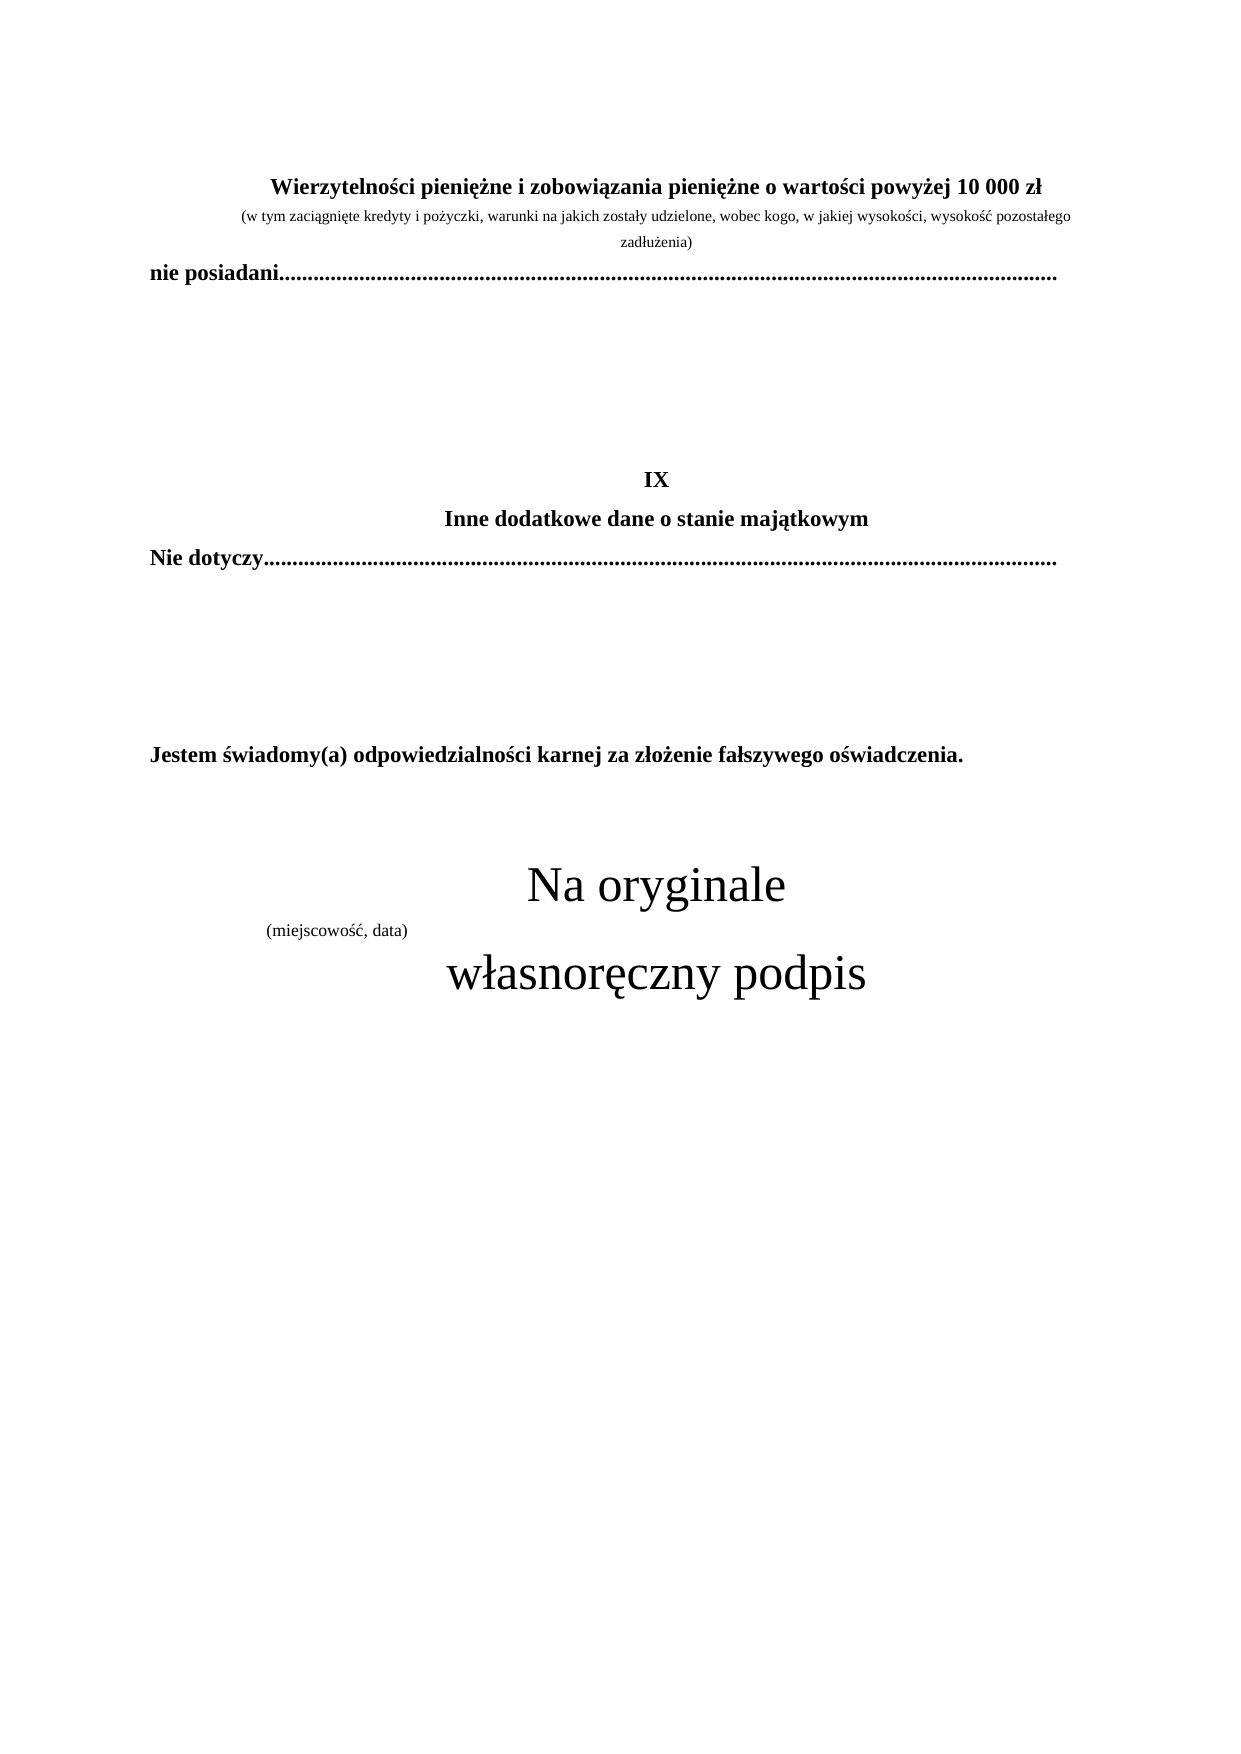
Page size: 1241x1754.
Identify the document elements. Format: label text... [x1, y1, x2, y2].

text Na oryginale własnoręczny podpis [149, 855, 1163, 1000]
text Jestem świadomy(a) odpowiedzialności karnej za złożenie fałszywego oświadczenia. [149, 741, 1163, 767]
text Nie dotyczy [149, 544, 1163, 570]
text Inne dodatkowe dane o stanie majątkowym [149, 505, 1163, 531]
text Wierzytelności pieniężne i zobowiązania pieniężne o wartości powyżej 10 000 zł (w tym zaciągnięte kredyty i pożyczki, warunki na jakich zostały udzielone, wobec kogo, w jakiej wysokości, wysokość pozostałego zadłużenia) [149, 173, 1163, 251]
text IX [149, 466, 1163, 493]
text nie posiadani [149, 259, 1163, 285]
